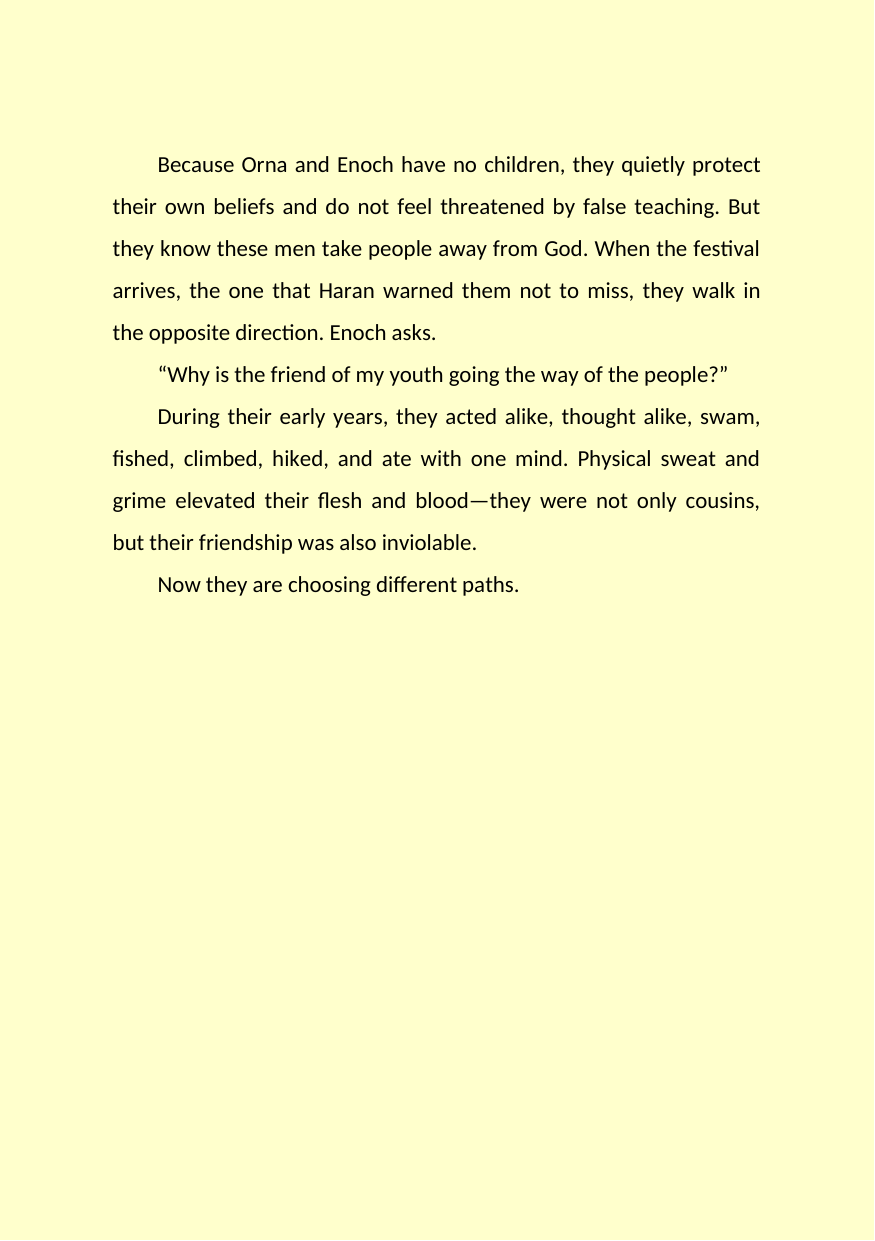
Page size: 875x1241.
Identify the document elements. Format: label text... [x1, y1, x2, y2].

text “Why is the friend of my youth going the way of the people?” [112, 360, 762, 388]
text Now they are choosing different paths. [112, 570, 762, 598]
text During their early years, they acted alike, thought alike, swam, fished, climbed, hiked, and ate with one mind. Physical sweat and grime elevated their flesh and blood—they were not only cousins, but their friendship was also inviolable. [112, 402, 762, 556]
text Because Orna and Enoch have no children, they quietly protect their own beliefs and do not feel threatened by false teaching. But they know these men take people away from God. When the festival arrives, the one that Haran warned them not to miss, they walk in the opposite direction. Enoch asks. [112, 150, 762, 346]
